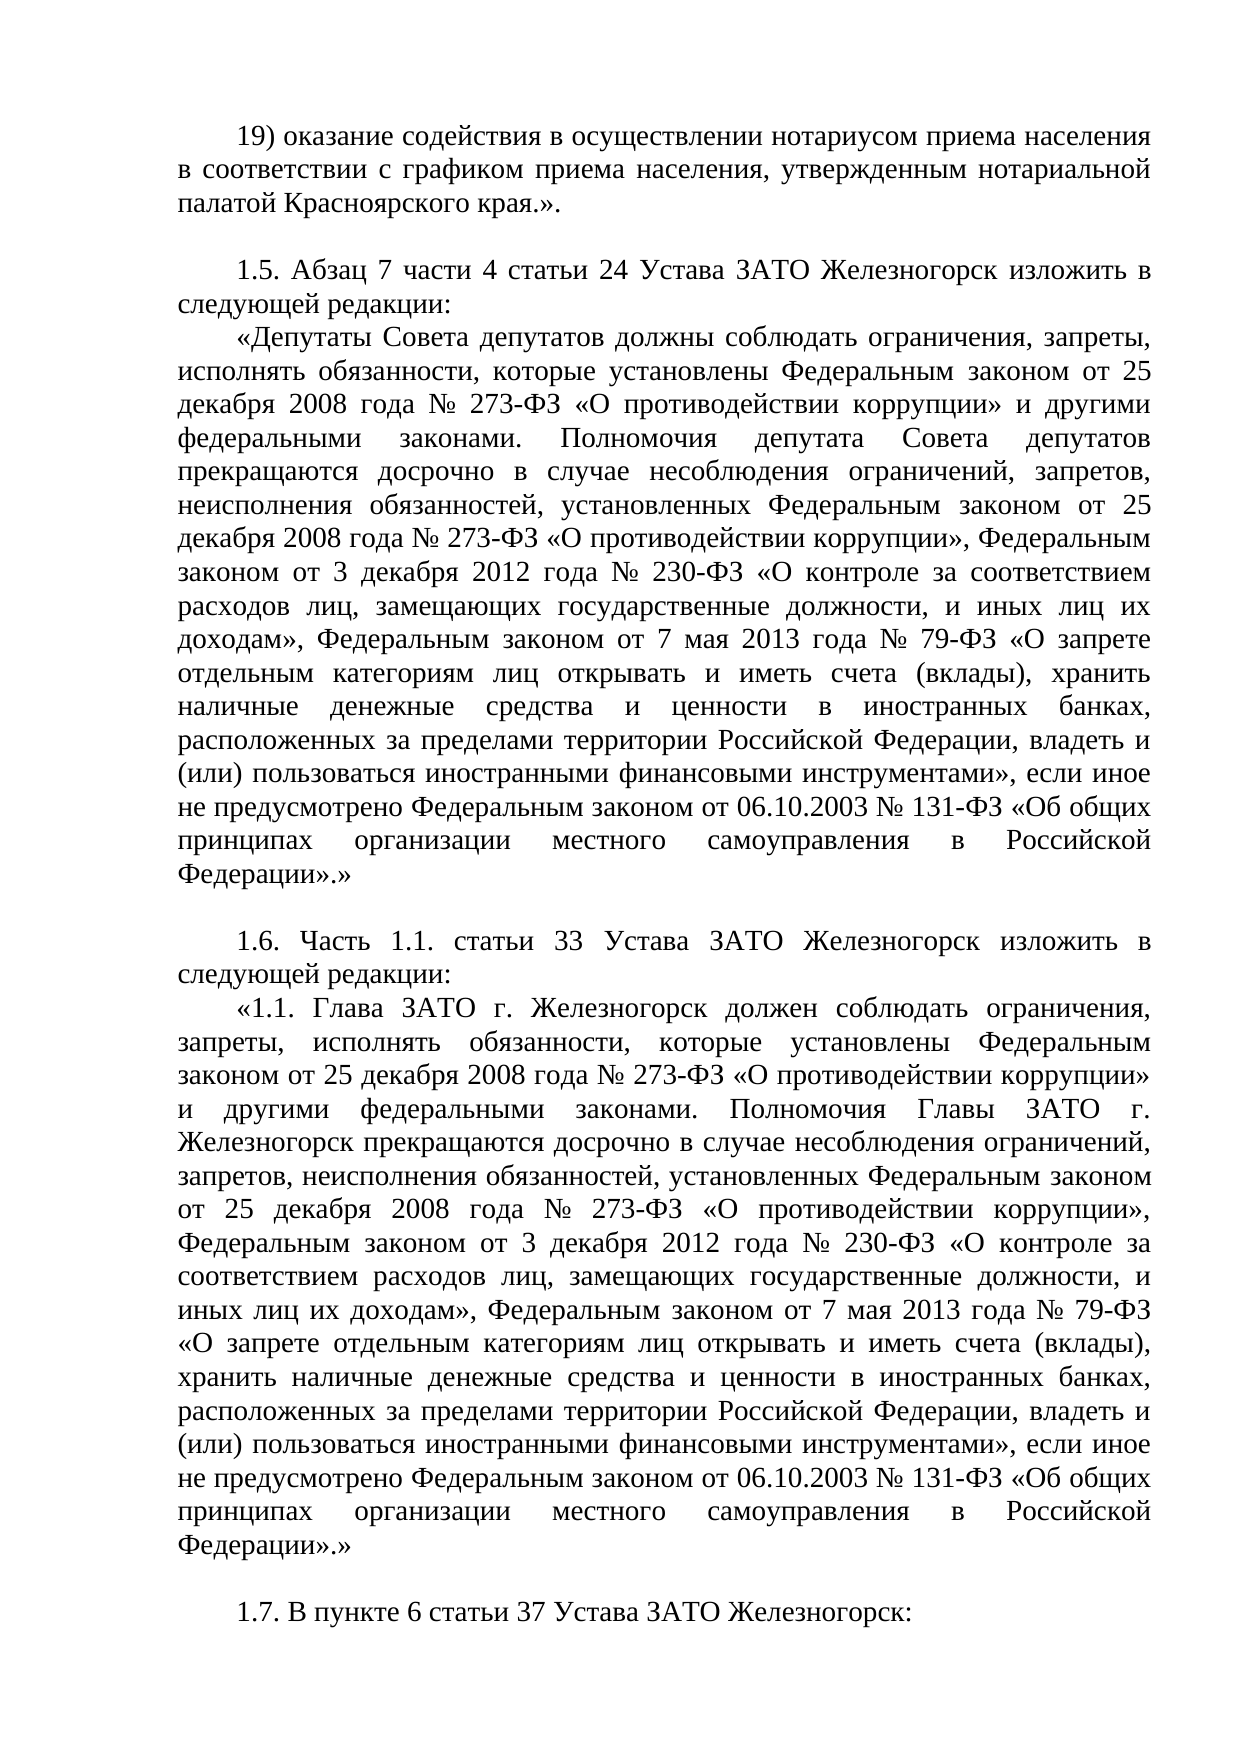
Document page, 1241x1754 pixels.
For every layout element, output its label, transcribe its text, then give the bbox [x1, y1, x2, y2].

text «Депутаты Совета депутатов должны соблюдать ограничения, запреты, исполнять обязанности, которые установлены Федеральным законом от 25 декабря 2008 года № 273-ФЗ «О противодействии коррупции» и другими федеральными законами. Полномочия депутата Совета депутатов прекращаются досрочно в случае несоблюдения ограничений, запретов, неисполнения обязанностей, установленных Федеральным законом от 25 декабря 2008 года № 273-ФЗ «О противодействии коррупции», Федеральным законом от 3 декабря 2012 года № 230-ФЗ «О контроле за соответствием расходов лиц, замещающих государственные должности, и иных лиц их доходам», Федеральным законом от 7 мая 2013 года № 79-ФЗ «О запрете отдельным категориям лиц открывать и иметь счета (вклады), хранить наличные денежные средства и ценности в иностранных банках, расположенных за пределами территории Российской Федерации, владеть и (или) пользоваться иностранными финансовыми инструментами», если иное не предусмотрено Федеральным законом от 06.10.2003 № 131-ФЗ «Об общих принципах организации местного самоуправления в Российской Федерации».» [177, 319, 1152, 889]
text 19) оказание содействия в осуществлении нотариусом приема населения в соответствии с графиком приема населения, утвержденным нотариальной палатой Красноярского края.». [177, 118, 1152, 219]
text 1.5. Абзац 7 части 4 статьи 24 Устава ЗАТО Железногорск изложить в следующей редакции: [177, 252, 1152, 319]
text 1.6. Часть 1.1. статьи 33 Устава ЗАТО Железногорск изложить в следующей редакции: [177, 923, 1152, 990]
text «1.1. Глава ЗАТО г. Железногорск должен соблюдать ограничения, запреты, исполнять обязанности, которые установлены Федеральным законом от 25 декабря 2008 года № 273-ФЗ «О противодействии коррупции» и другими федеральными законами. Полномочия Главы ЗАТО г. Железногорск прекращаются досрочно в случае несоблюдения ограничений, запретов, неисполнения обязанностей, установленных Федеральным законом от 25 декабря 2008 года № 273-ФЗ «О противодействии коррупции», Федеральным законом от 3 декабря 2012 года № 230-ФЗ «О контроле за соответствием расходов лиц, замещающих государственные должности, и иных лиц их доходам», Федеральным законом от 7 мая 2013 года № 79-ФЗ «О запрете отдельным категориям лиц открывать и иметь счета (вклады), хранить наличные денежные средства и ценности в иностранных банках, расположенных за пределами территории Российской Федерации, владеть и (или) пользоваться иностранными финансовыми инструментами», если иное не предусмотрено Федеральным законом от 06.10.2003 № 131-ФЗ «Об общих принципах организации местного самоуправления в Российской Федерации».» [177, 990, 1152, 1560]
text 1.7. В пункте 6 статьи 37 Устава ЗАТО Железногорск: [177, 1594, 1152, 1627]
